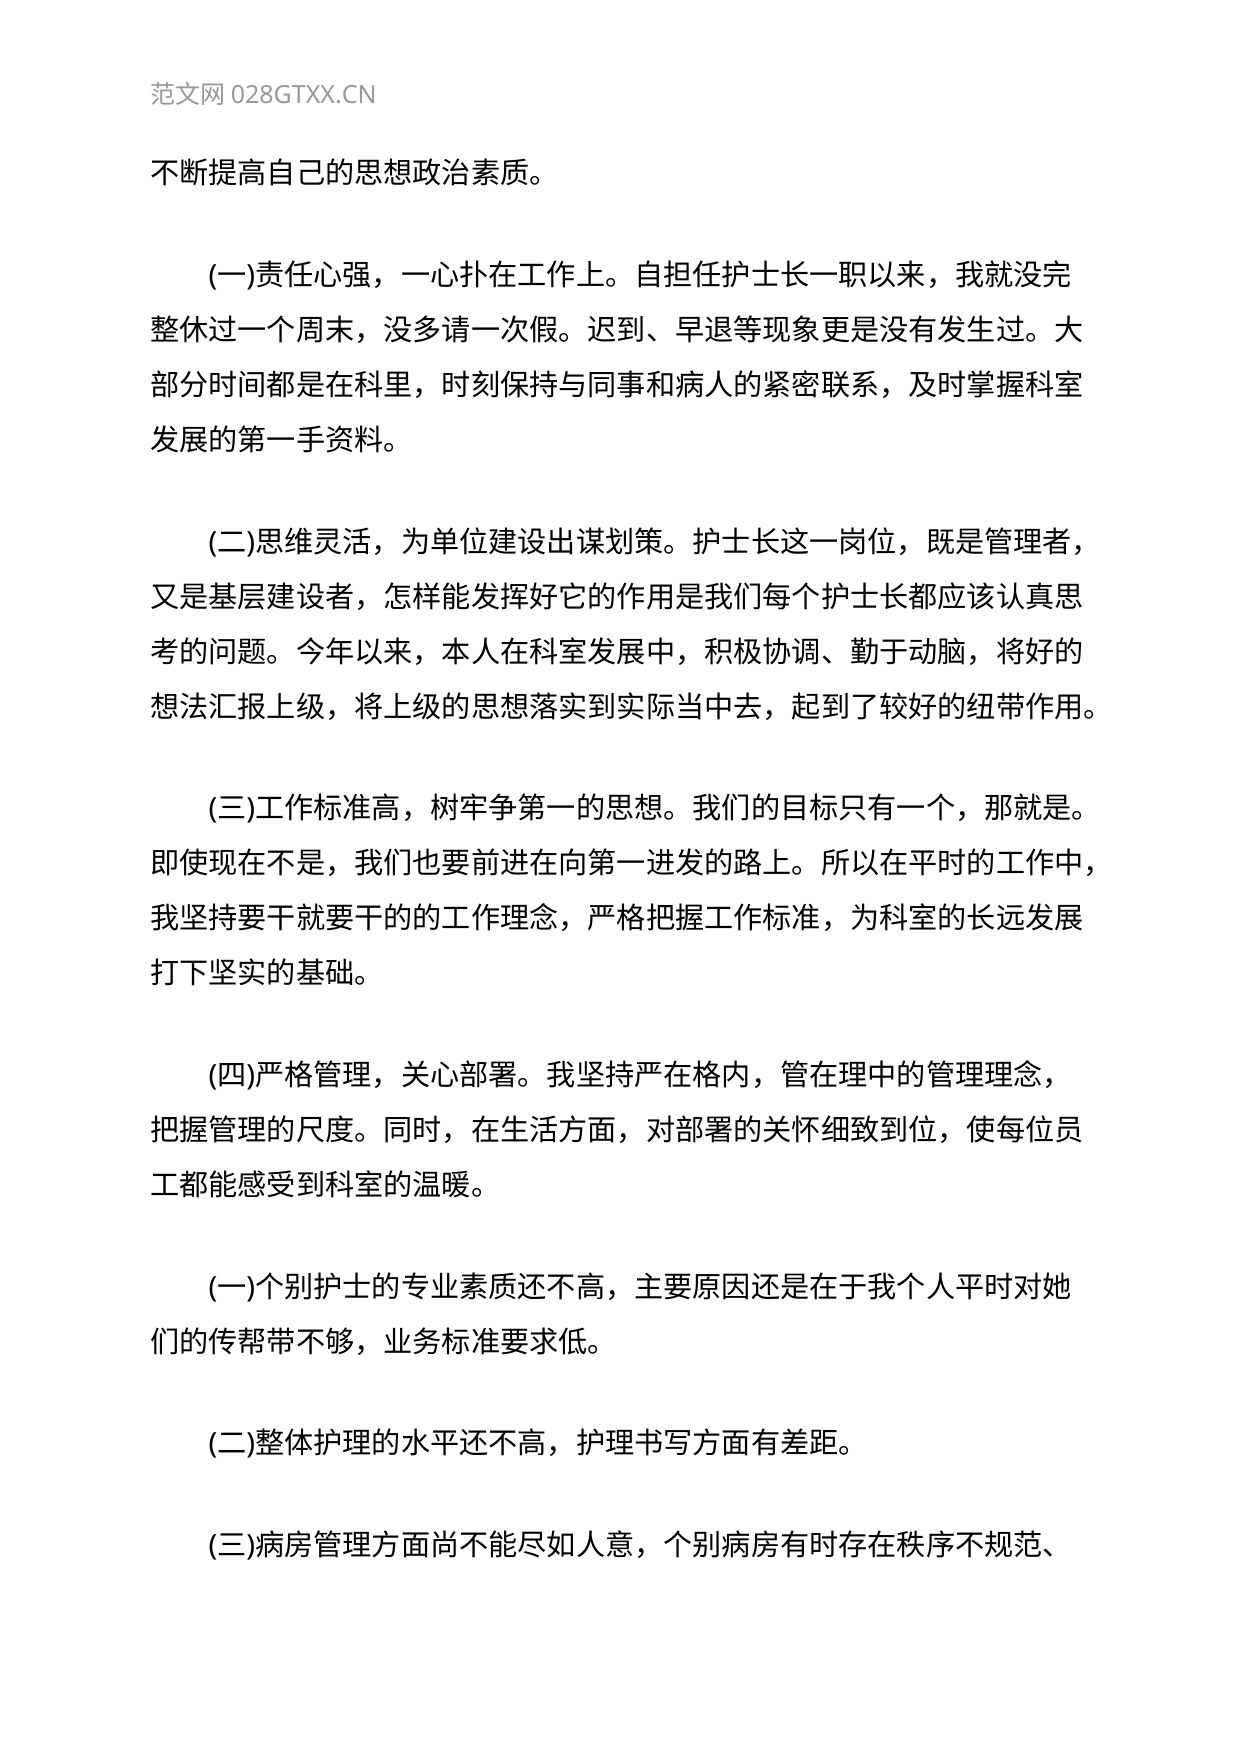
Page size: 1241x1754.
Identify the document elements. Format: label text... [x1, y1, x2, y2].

text (一)个别护士的专业素质还不高，主要原因还是在于我个人平时对她们的传帮带不够，业务标准要求低。 [150, 1263, 1090, 1360]
text (二)思维灵活，为单位建设出谋划策。护士长这一岗位，既是管理者，又是基层建设者，怎样能发挥好它的作用是我们每个护士长都应该认真思考的问题。今年以来，本人在科室发展中，积极协调、勤于动脑，将好的想法汇报上级，将上级的思想落实到实际当中去，起到了较好的纽带作用。 [150, 518, 1090, 725]
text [150, 1522, 1090, 1564]
text (四)严格管理，关心部署。我坚持严在格内，管在理中的管理理念，把握管理的尺度。同时，在生活方面，对部署的关怀细致到位，使每位员工都能感受到科室的温暖。 [150, 1051, 1090, 1204]
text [150, 150, 1090, 192]
text (二)整体护理的水平还不高，护理书写方面有差距。 [150, 1420, 1090, 1462]
text (一)责任心强，一心扑在工作上。自担任护士长一职以来，我就没完整休过一个周末，没多请一次假。迟到、早退等现象更是没有发生过。大部分时间都是在科里，时刻保持与同事和病人的紧密联系，及时掌握科室发展的第一手资料。 [150, 252, 1090, 459]
text (三)工作标准高，树牢争第一的思想。我们的目标只有一个，那就是。即使现在不是，我们也要前进在向第一进发的路上。所以在平时的工作中，我坚持要干就要干的的工作理念，严格把握工作标准，为科室的长远发展打下坚实的基础。 [150, 785, 1090, 992]
